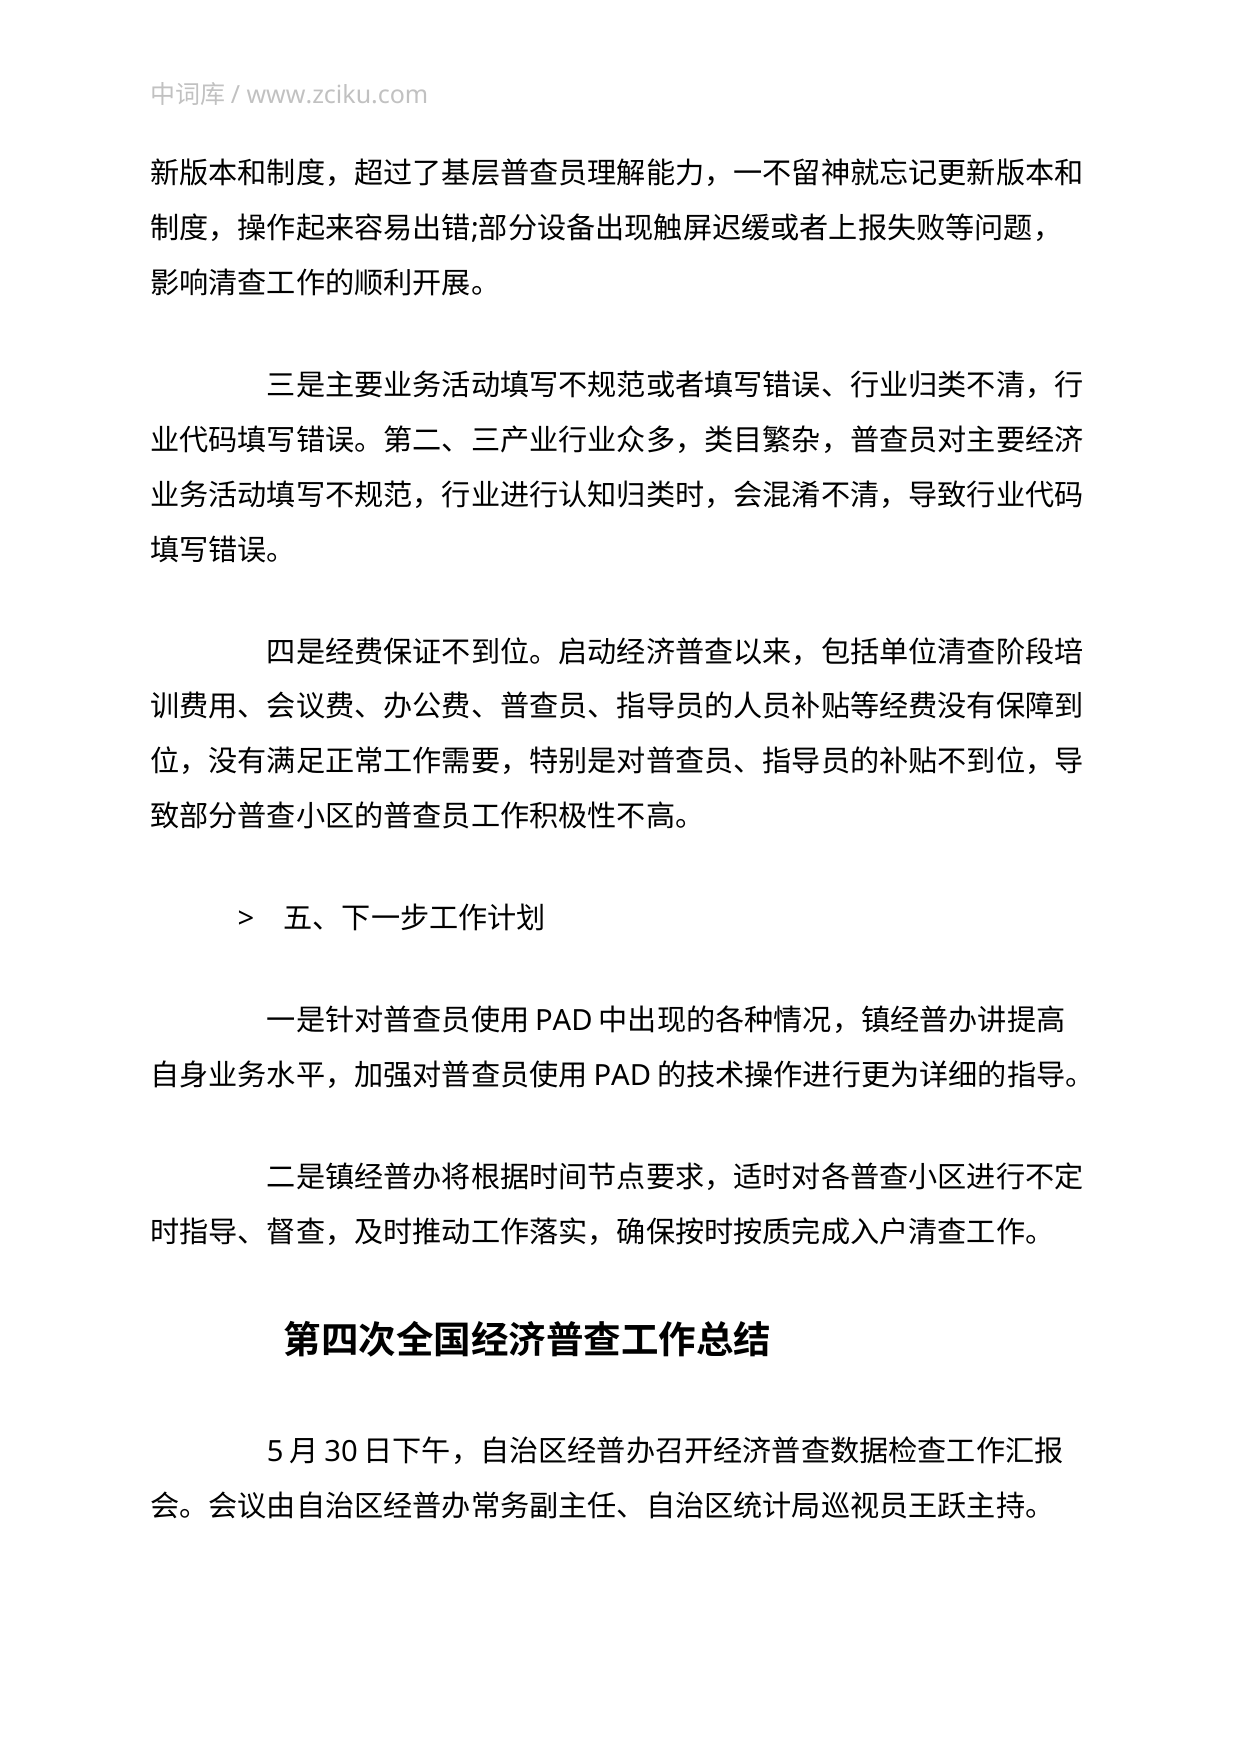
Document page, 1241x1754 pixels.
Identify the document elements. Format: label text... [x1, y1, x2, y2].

text 三是主要业务活动填写不规范或者填写错误、行业归类不清，行业代码填写错误。第二、三产业行业众多，类目繁杂，普查员对主要经济业务活动填写不规范，行业进行认知归类时，会混淆不清，导致行业代码填写错误。 [150, 362, 1090, 569]
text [150, 150, 1090, 302]
text 四是经费保证不到位。启动经济普查以来，包括单位清查阶段培训费用、会议费、办公费、普查员、指导员的人员补贴等经费没有保障到位，没有满足正常工作需要，特别是对普查员、指导员的补贴不到位，导致部分普查小区的普查员工作积极性不高。 [150, 628, 1090, 835]
text 一是针对普查员使用PAD中出现的各种情况，镇经普办讲提高自身业务水平，加强对普查员使用PAD的技术操作进行更为详细的指导。 [150, 997, 1090, 1094]
text 第四次全国经济普查工作总结 [150, 1310, 1090, 1364]
text 5月30日下午，自治区经普办召开经济普查数据检查工作汇报会。会议由自治区经普办常务副主任、自治区统计局巡视员王跃主持。 [150, 1428, 1090, 1525]
text 二是镇经普办将根据时间节点要求，适时对各普查小区进行不定时指导、督查，及时推动工作落实，确保按时按质完成入户清查工作。 [150, 1153, 1090, 1251]
text > 五、下一步工作计划 [150, 894, 1090, 937]
